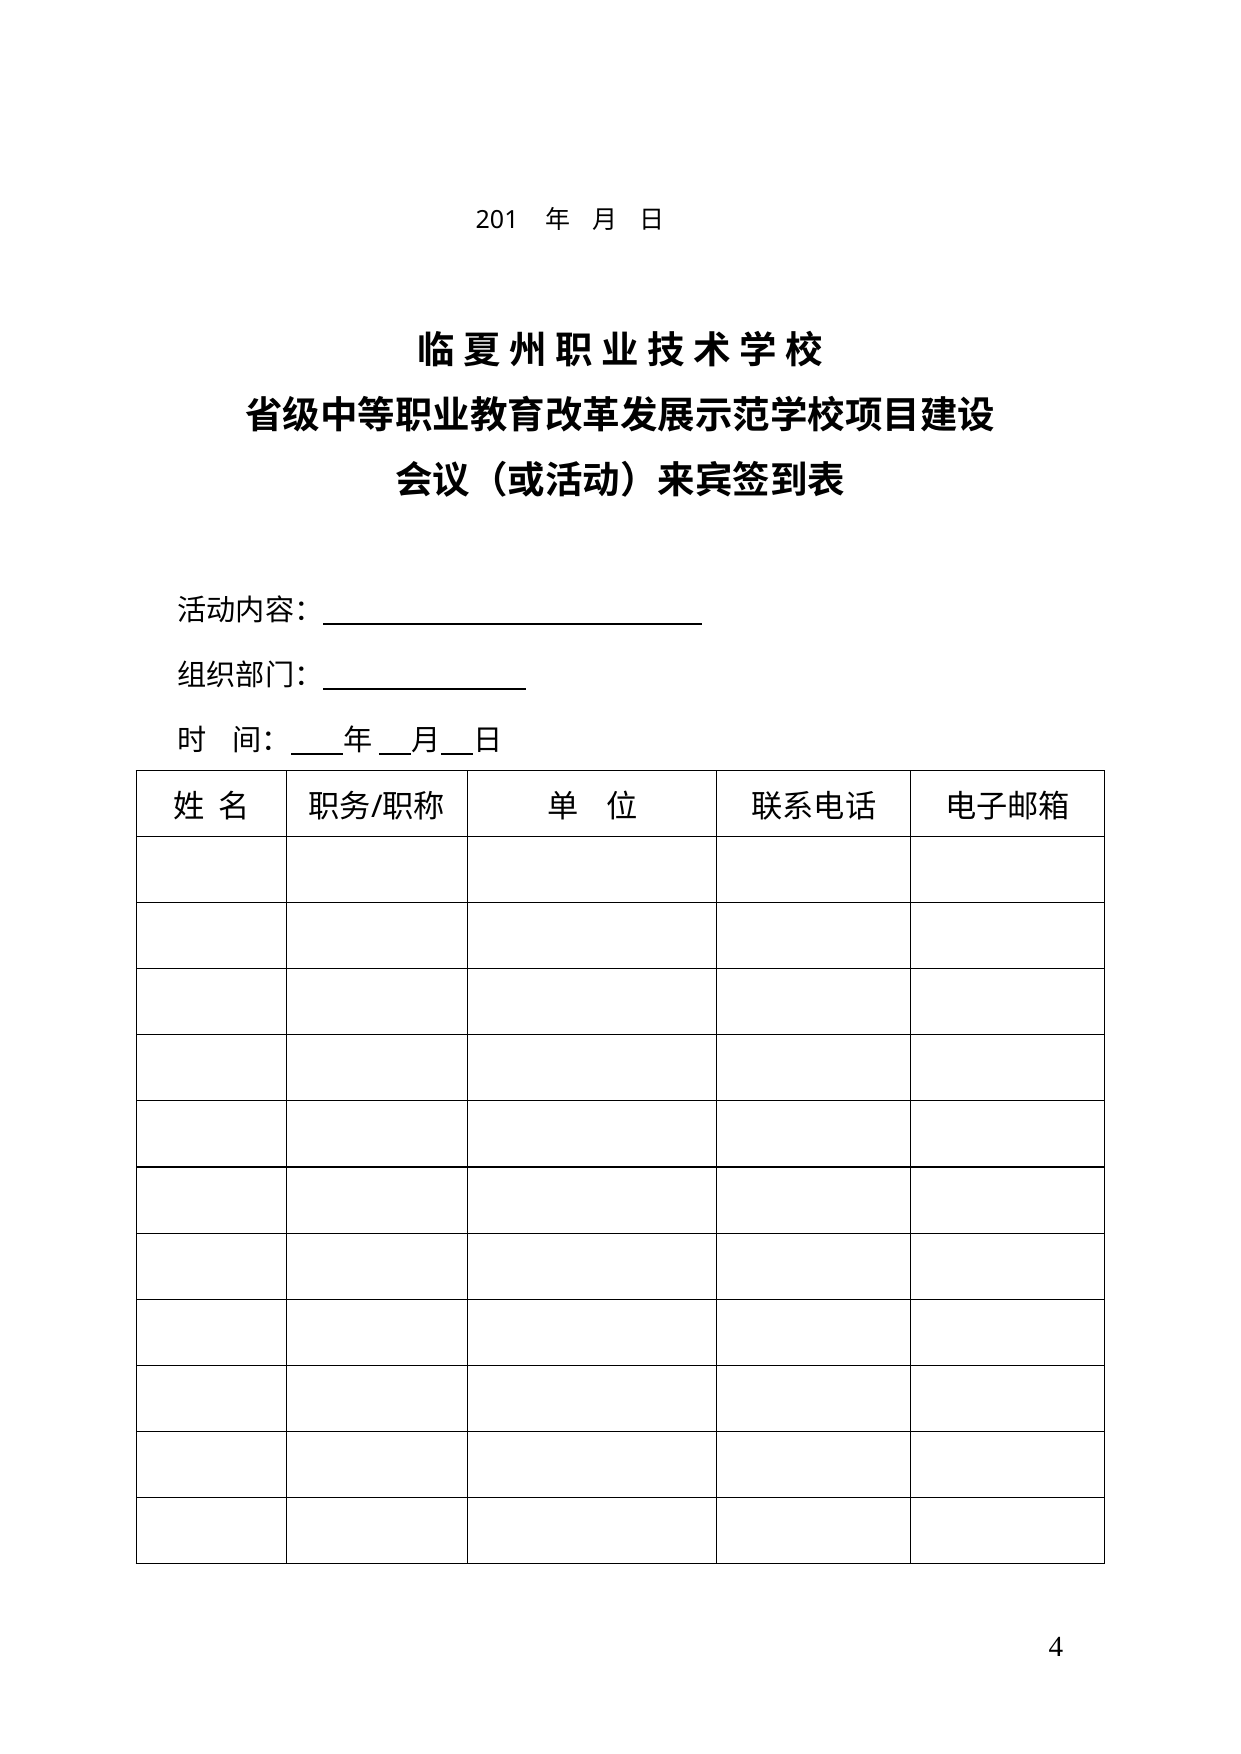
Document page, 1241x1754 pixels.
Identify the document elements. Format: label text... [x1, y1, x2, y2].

table_cell [137, 1498, 286, 1563]
table_cell [468, 837, 716, 902]
table_cell [137, 1234, 286, 1298]
table_cell [911, 837, 1104, 902]
text 活动内容： [177, 575, 1063, 640]
table_header 职务/职称 [287, 771, 467, 836]
table_cell [911, 1234, 1104, 1298]
table_cell [468, 903, 716, 968]
table_cell [137, 969, 286, 1034]
table_cell [717, 1300, 910, 1364]
table_cell [717, 1498, 910, 1563]
table_cell [287, 1101, 467, 1166]
table_cell [468, 1168, 716, 1232]
table_cell [911, 1168, 1104, 1232]
table_cell [911, 1432, 1104, 1497]
text 组织部门： [177, 640, 1063, 705]
table_cell [911, 1101, 1104, 1166]
table_cell [287, 1300, 467, 1364]
table_cell [911, 903, 1104, 968]
table_cell [468, 1498, 716, 1563]
table_cell [717, 1234, 910, 1298]
text 临 夏 州 职 业 技 术 学 校 [177, 315, 1063, 380]
table_cell [468, 1300, 716, 1364]
table_cell [137, 1432, 286, 1497]
table_cell [468, 1035, 716, 1100]
table_cell [287, 1035, 467, 1100]
table_cell [137, 1366, 286, 1431]
text 省级中等职业教育改革发展示范学校项目建设 [177, 380, 1063, 445]
table_cell [287, 969, 467, 1034]
table_cell [468, 1101, 716, 1166]
table_header 电子邮箱 [911, 771, 1104, 836]
table_header 单 位 [468, 771, 716, 836]
text 201 年 月 日 [177, 185, 1063, 250]
table_cell [717, 1432, 910, 1497]
table_cell [717, 1168, 910, 1232]
table_cell [287, 1498, 467, 1563]
table_cell [717, 969, 910, 1034]
table_cell [468, 1366, 716, 1431]
table_cell [287, 837, 467, 902]
table_cell [468, 1432, 716, 1497]
table_cell [137, 1300, 286, 1364]
table_cell [137, 837, 286, 902]
table_cell [911, 1035, 1104, 1100]
table_cell [287, 903, 467, 968]
table_cell [717, 1366, 910, 1431]
table_header 姓 名 [137, 771, 286, 836]
table_cell [287, 1432, 467, 1497]
table_cell [717, 1035, 910, 1100]
table_cell [137, 1101, 286, 1166]
text 会议（或活动）来宾签到表 [177, 445, 1063, 510]
table_cell [911, 1498, 1104, 1563]
table_cell [911, 1366, 1104, 1431]
table_cell [287, 1168, 467, 1232]
table_cell [717, 1101, 910, 1166]
table_cell [468, 1234, 716, 1298]
text 时 间： 年 月 日 [177, 705, 1063, 770]
table_cell [911, 1300, 1104, 1364]
table_cell [468, 969, 716, 1034]
table_cell [287, 1366, 467, 1431]
table_cell [137, 903, 286, 968]
table_cell [287, 1234, 467, 1298]
table_header 联系电话 [717, 771, 910, 836]
table_cell [717, 903, 910, 968]
table_cell [137, 1035, 286, 1100]
table_cell [137, 1168, 286, 1232]
table_cell [911, 969, 1104, 1034]
table_cell [717, 837, 910, 902]
